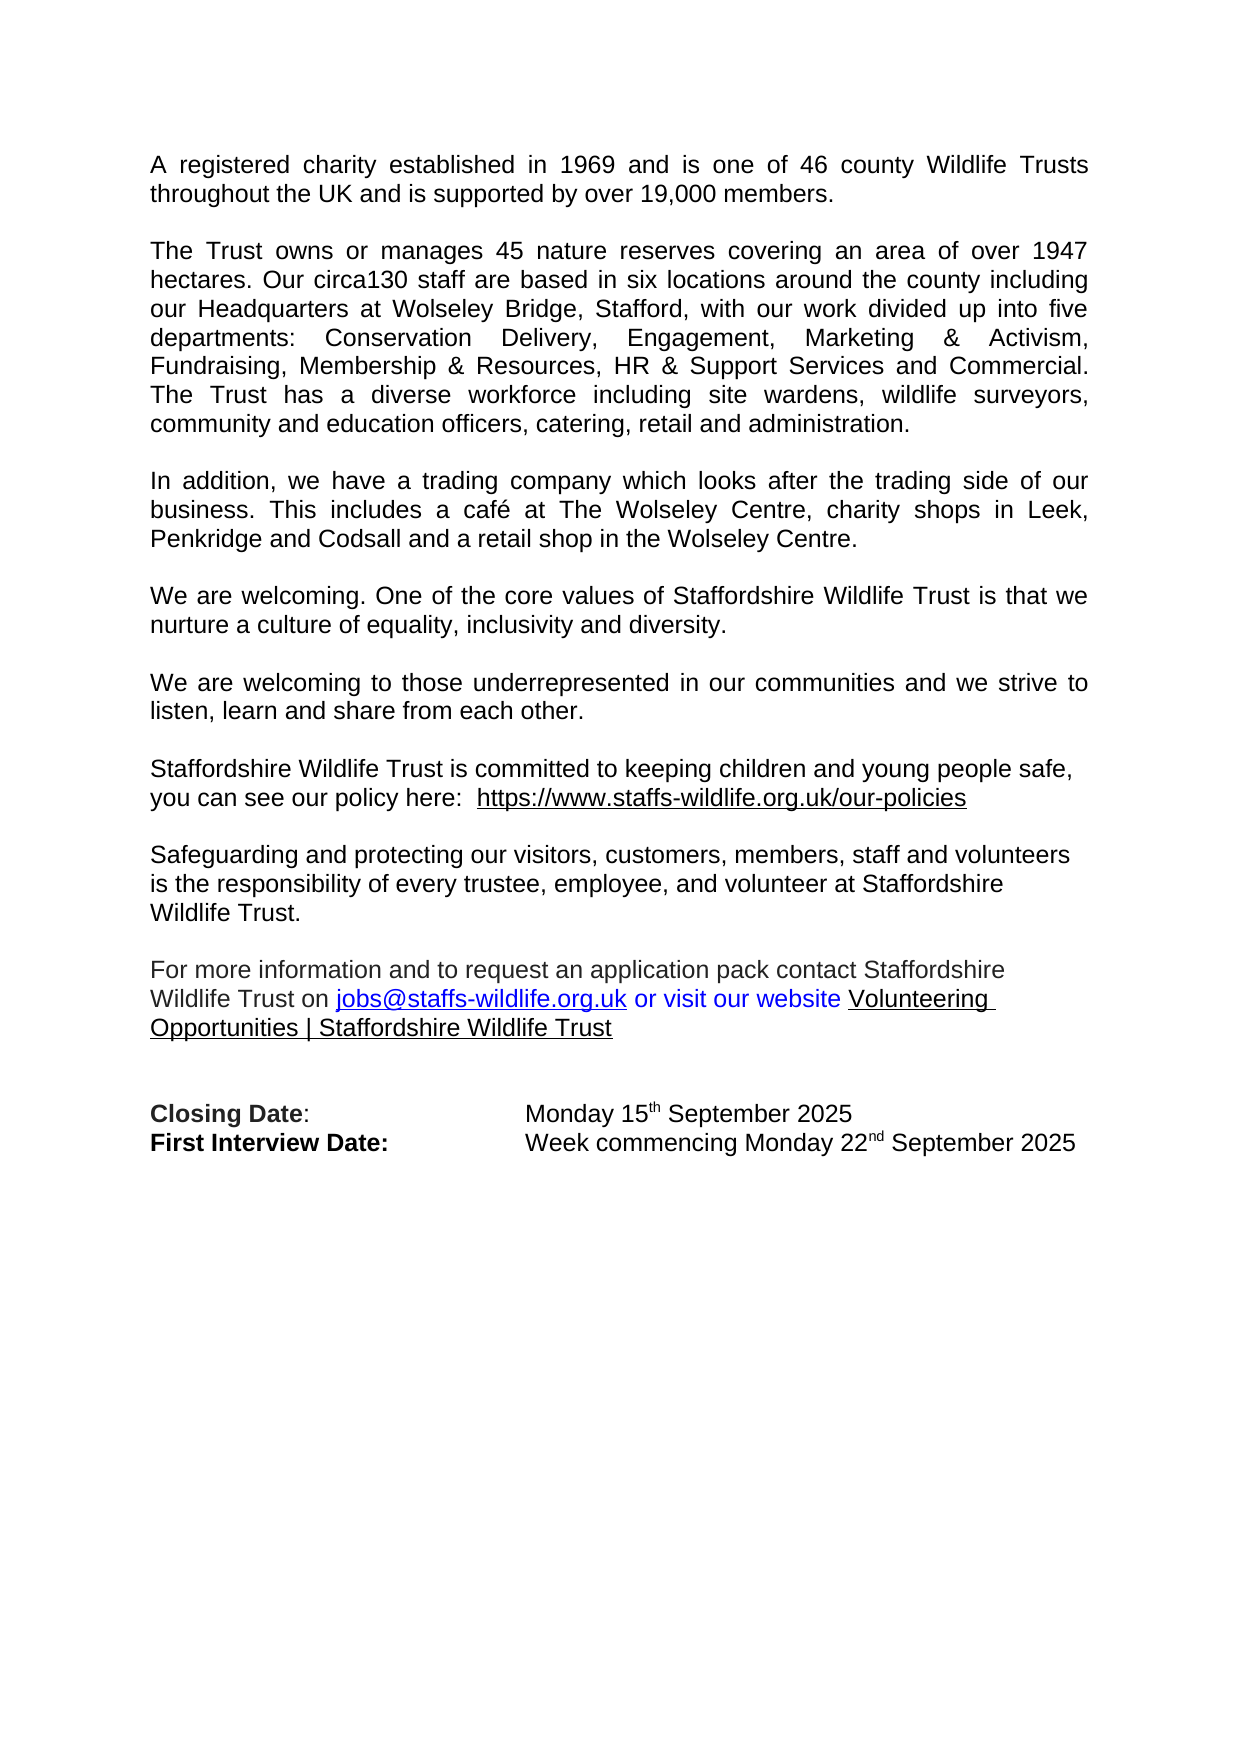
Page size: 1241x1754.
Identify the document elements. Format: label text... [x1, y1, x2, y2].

text The Trust owns or manages 45 nature reserves covering an area of over 1947 hectares. Our circa130 staff are based in six locations around the county including our Headquarters at Wolseley Bridge, Stafford, with our work divided up into five departments: Conservation Delivery, Engagement, Marketing & Activism, Fundraising, Membership & Resources, HR & Support Services and Commercial. The Trust has a diverse workforce including site wardens, wildlife surveyors, community and education officers, catering, retail and administration. [150, 236, 1090, 437]
text Closing Date: Monday 15th September 2025 [150, 1099, 1090, 1127]
text We are welcoming. One of the core values of Staffordshire Wildlife Trust is that we nurture a culture of equality, inclusivity and diversity. [150, 581, 1090, 639]
text We are welcoming to those underrepresented in our communities and we strive to listen, learn and share from each other. [150, 667, 1090, 725]
text A registered charity established in 1969 and is one of 46 county Wildlife Trusts throughout the UK and is supported by over 19,000 members. [150, 150, 1090, 207]
text Staffordshire Wildlife Trust is committed to keeping children and young people safe, you can see our policy here: https://www.staffs-wildlife.org.uk/our-policies [150, 754, 1090, 811]
text For more information and to request an application pack contact Staffordshire Wildlife Trust on jobs@staffs-wildlife.org.uk or visit our website Volunteering Opportunities | Staffordshire Wildlife Trust [150, 955, 1090, 1041]
text Safeguarding and protecting our visitors, customers, members, staff and volunteers is the responsibility of every trustee, employee, and volunteer at Staffordshire Wildlife Trust. [150, 811, 1090, 926]
text In addition, we have a trading company which looks after the trading side of our business. This includes a café at The Wolseley Centre, charity shops in Leek, Penkridge and Codsall and a retail shop in the Wolseley Centre. [150, 466, 1090, 552]
text First Interview Date: Week commencing Monday 22nd September 2025 [150, 1127, 1090, 1156]
